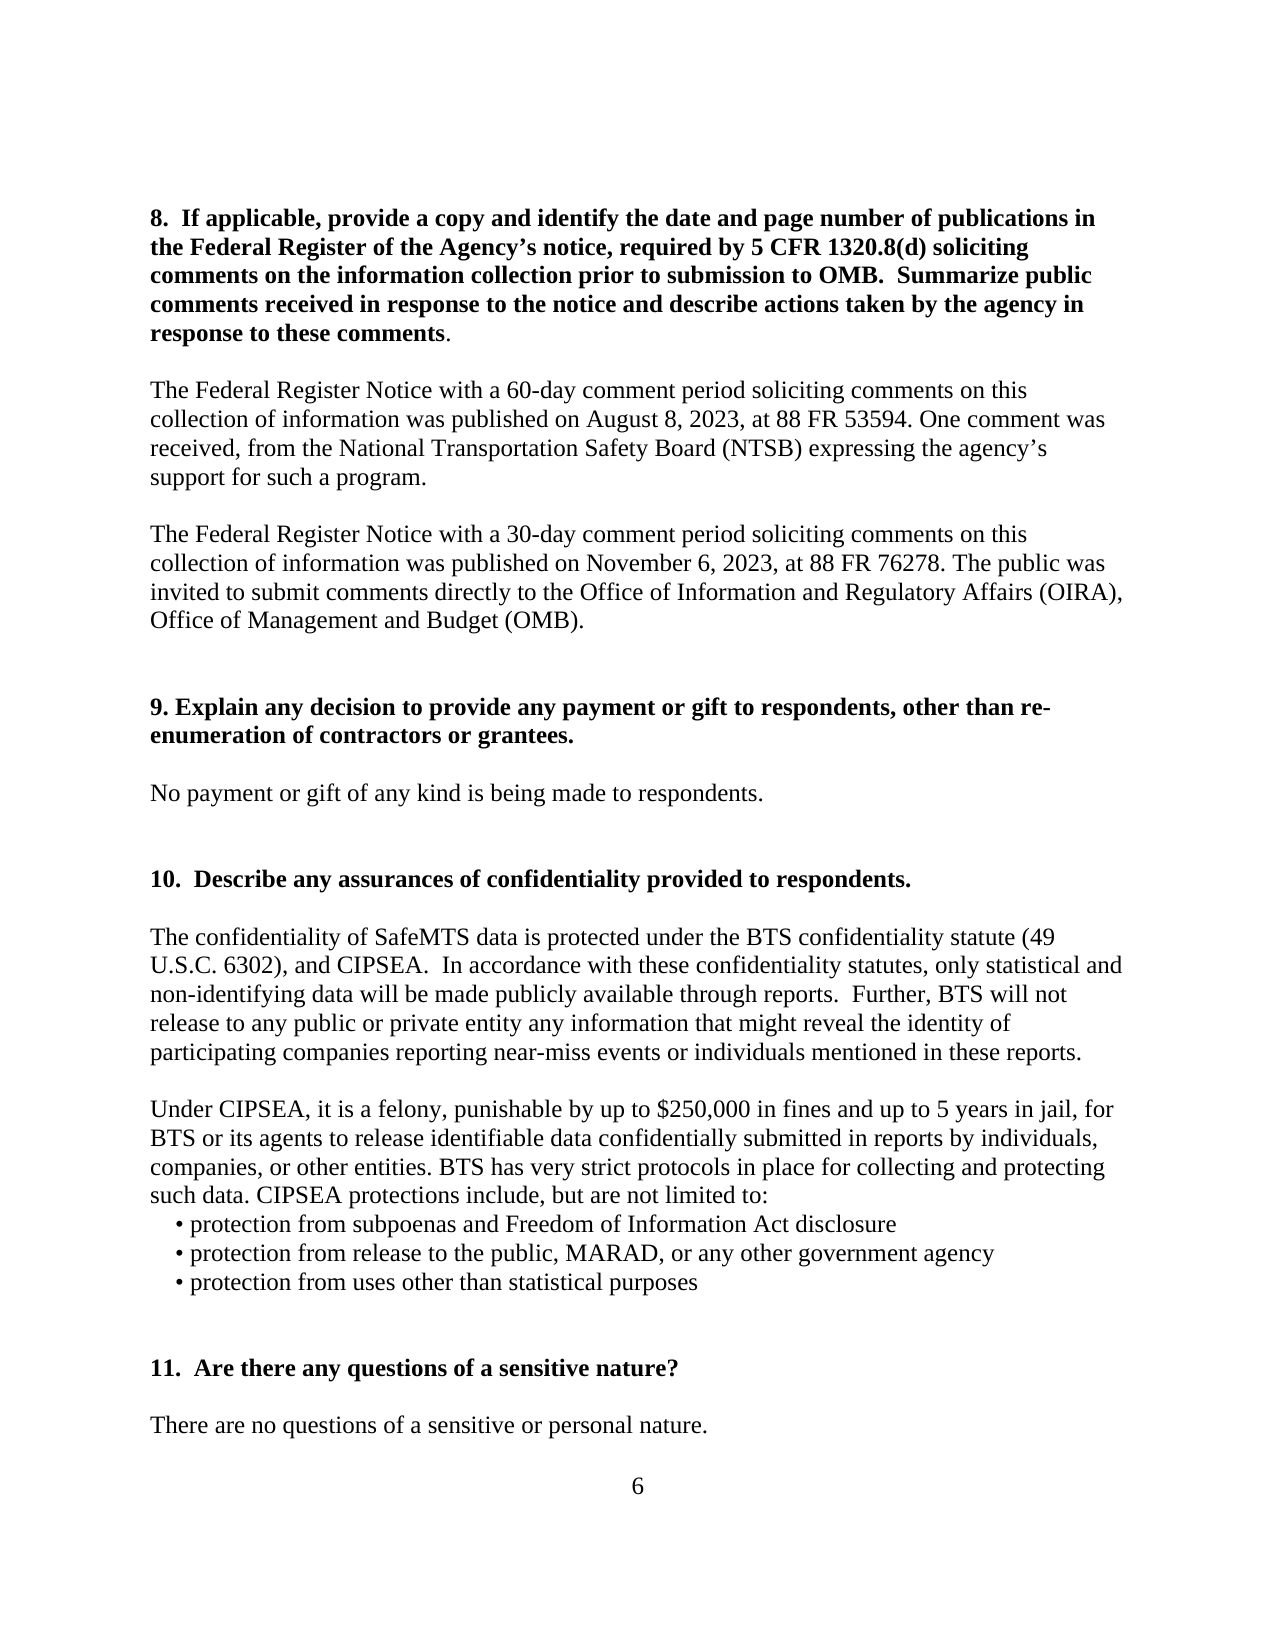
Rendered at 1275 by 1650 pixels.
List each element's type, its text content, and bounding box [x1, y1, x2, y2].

text 9. Explain any decision to provide any payment or gift to respondents, other than re-enumeration of contractors or grantees. [150, 692, 1125, 749]
text • protection from uses other than statistical purposes [150, 1267, 1125, 1295]
text The confidentiality of SafeMTS data is protected under the BTS confidentiality statute (49 U.S.C. 6302), and CIPSEA. In accordance with these confidentiality statutes, only statistical and non-identifying data will be made publicly available through reports. Further, BTS will not release to any public or private entity any information that might reveal the identity of participating companies reporting near-miss events or individuals mentioned in these reports. [150, 922, 1125, 1065]
text 10. Describe any assurances of confidentiality provided to respondents. [150, 864, 1125, 893]
text The Federal Register Notice with a 30-day comment period soliciting comments on this collection of information was published on November 6, 2023, at 88 FR 76278. The public was invited to submit comments directly to the Office of Information and Regulatory Affairs (OIRA), Office of Management and Budget (OMB). [150, 519, 1125, 634]
text Under CIPSEA, it is a felony, punishable by up to $250,000 in fines and up to 5 years in jail, for BTS or its agents to release identifiable data confidentially submitted in reports by individuals, companies, or other entities. BTS has very strict protocols in place for collecting and protecting such data. CIPSEA protections include, but are not limited to: [150, 1094, 1125, 1209]
text 11. Are there any questions of a sensitive nature? [150, 1353, 1125, 1382]
text No payment or gift of any kind is being made to respondents. [150, 778, 1125, 807]
text There are no questions of a sensitive or personal nature. [150, 1410, 1125, 1439]
text • protection from subpoenas and Freedom of Information Act disclosure [150, 1209, 1125, 1238]
text • protection from release to the public, MARAD, or any other government agency [150, 1238, 1125, 1267]
text The Federal Register Notice with a 60-day comment period soliciting comments on this collection of information was published on August 8, 2023, at 88 FR 53594. One comment was received, from the National Transportation Safety Board (NTSB) expressing the agency’s support for such a program. [150, 375, 1125, 490]
text 8. If applicable, provide a copy and identify the date and page number of publications in the Federal Register of the Agency’s notice, required by 5 CFR 1320.8(d) soliciting comments on the information collection prior to submission to OMB. Summarize public comments received in response to the notice and describe actions taken by the agency in response to these comments. [150, 203, 1125, 347]
